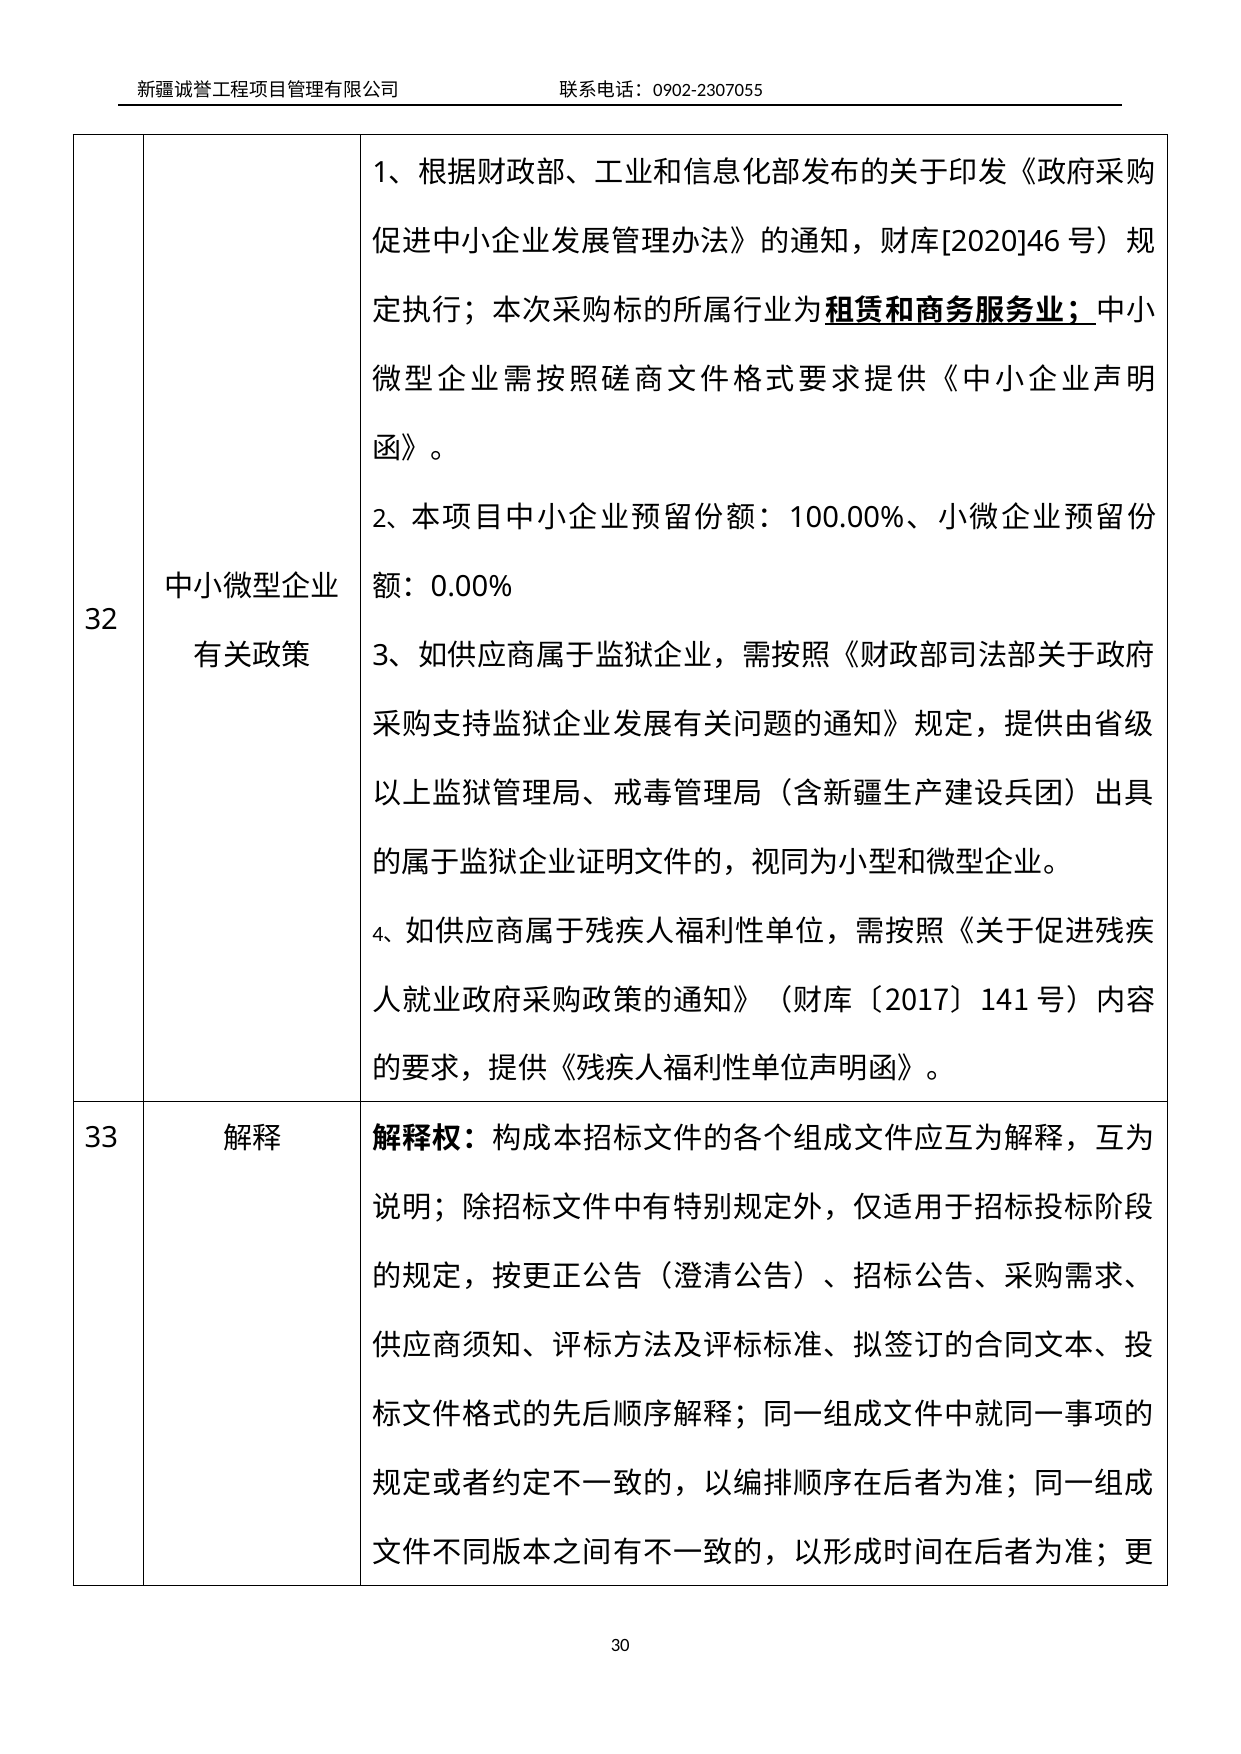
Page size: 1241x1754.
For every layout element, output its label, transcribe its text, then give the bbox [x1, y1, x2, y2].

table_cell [361, 1102, 1167, 1584]
table_cell 32 [74, 135, 143, 1101]
table_cell 根据财政部、工业和信息化部发布的关于印发《政府采购促进中小企业发展管理办法》的通知，财库[2020]46号）规定执行；本次采购标的所属行业为租赁和商务服务业；中小微型企业需按照磋商文件格式要求提供《中小企业声明函》。 本项目中小企业预留份额：100.00%、小微企业预留份额：0.00% 如供应商属于监狱企业，需按照《财政部司法部关于政府采购支持监狱企业发展有关问题的通知》规定，提供由省级以上监狱管理局、戒毒管理局（含新疆生产建设兵团）出具的属于监狱企业证明文件的，视同为小型和微型企业。 如供应商属于残疾人福利性单位，需按照《关于促进残疾人就业政府采购政策的通知》（财库〔2017〕141号）内容的要求，提供《残疾人福利性单位声明函》。 [361, 135, 1167, 1101]
table_cell 中小微型企业 有关政策 [144, 135, 360, 1101]
table_cell 33 [74, 1102, 143, 1584]
table_cell 解释 [144, 1102, 360, 1584]
